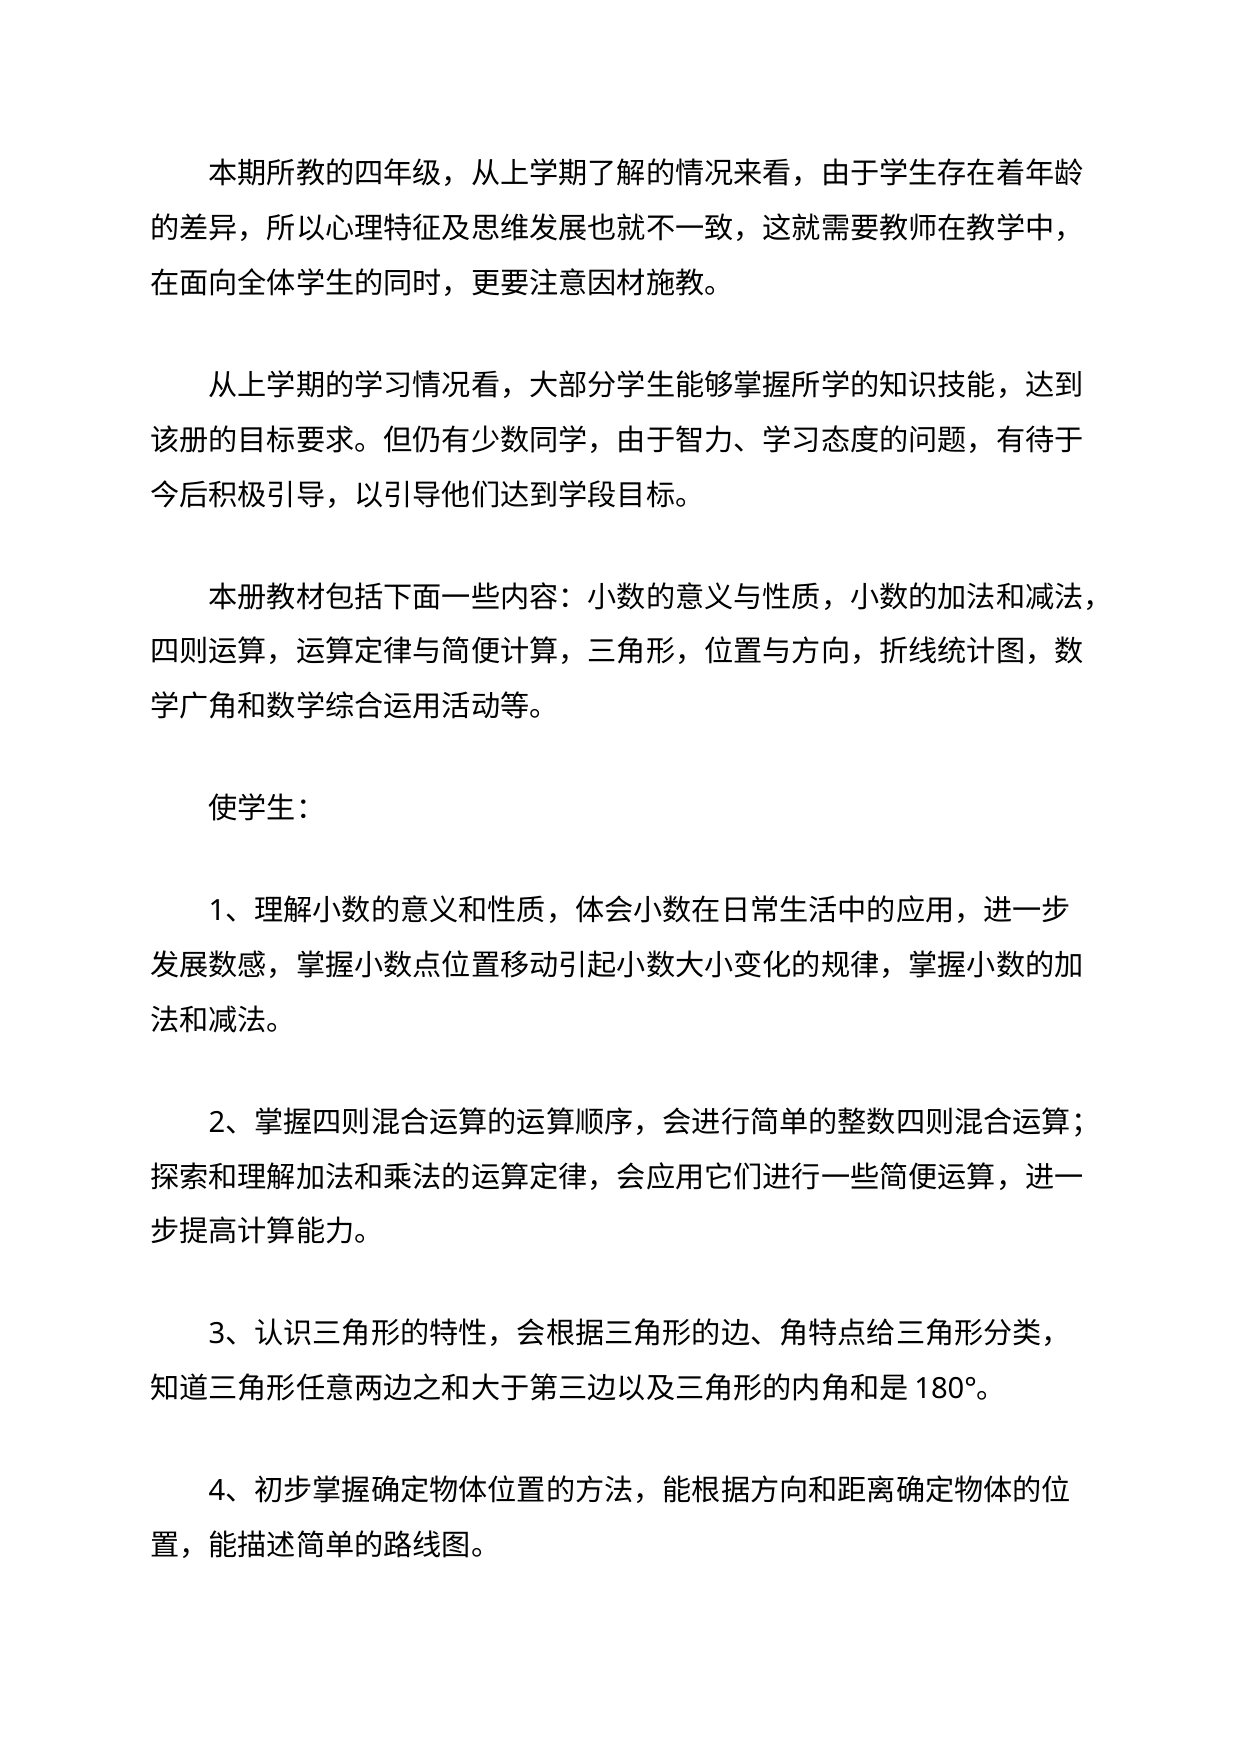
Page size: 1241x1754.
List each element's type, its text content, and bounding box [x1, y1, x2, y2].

text 2、掌握四则混合运算的运算顺序，会进行简单的整数四则混合运算；探索和理解加法和乘法的运算定律，会应用它们进行一些简便运算，进一步提高计算能力。 [150, 1098, 1090, 1250]
text 3、认识三角形的特性，会根据三角形的边、角特点给三角形分类，知道三角形任意两边之和大于第三边以及三角形的内角和是180°。 [150, 1310, 1090, 1407]
text 本册教材包括下面一些内容：小数的意义与性质，小数的加法和减法，四则运算，运算定律与简便计算，三角形，位置与方向，折线统计图，数学广角和数学综合运用活动等。 [150, 573, 1090, 725]
text 使学生： [150, 785, 1090, 827]
text 1、理解小数的意义和性质，体会小数在日常生活中的应用，进一步发展数感，掌握小数点位置移动引起小数大小变化的规律，掌握小数的加法和减法。 [150, 886, 1090, 1039]
text 4、初步掌握确定物体位置的方法，能根据方向和距离确定物体的位置，能描述简单的路线图。 [150, 1467, 1090, 1564]
text 从上学期的学习情况看，大部分学生能够掌握所学的知识技能，达到该册的目标要求。但仍有少数同学，由于智力、学习态度的问题，有待于今后积极引导，以引导他们达到学段目标。 [150, 362, 1090, 514]
text 本期所教的四年级，从上学期了解的情况来看，由于学生存在着年龄的差异，所以心理特征及思维发展也就不一致，这就需要教师在教学中，在面向全体学生的同时，更要注意因材施教。 [150, 150, 1090, 302]
